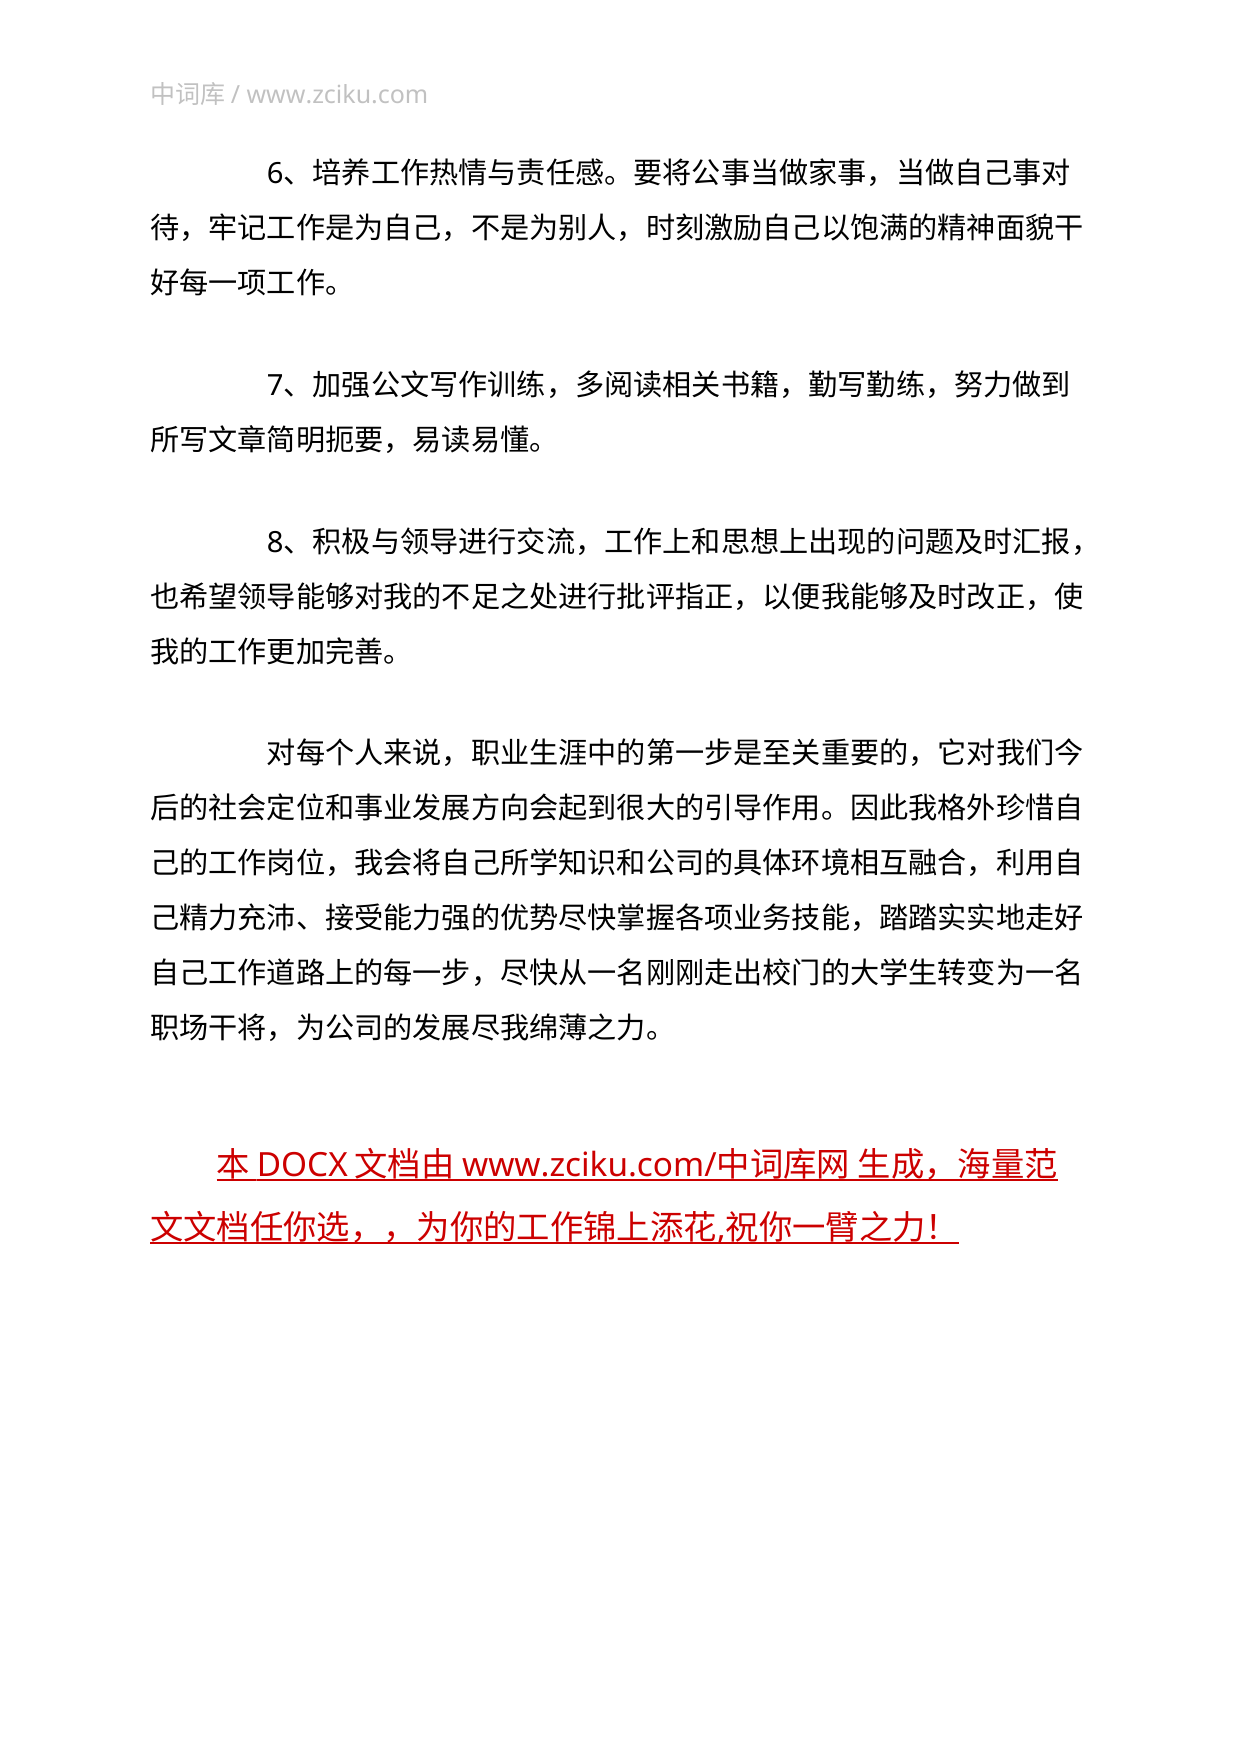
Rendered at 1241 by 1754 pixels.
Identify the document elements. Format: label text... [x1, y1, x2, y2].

text 对每个人来说，职业生涯中的第一步是至关重要的，它对我们今后的社会定位和事业发展方向会起到很大的引导作用。因此我格外珍惜自己的工作岗位，我会将自己所学知识和公司的具体环境相互融合，利用自己精力充沛、接受能力强的优势尽快掌握各项业务技能，踏踏实实地走好自己工作道路上的每一步，尽快从一名刚刚走出校门的大学生转变为一名职场干将，为公司的发展尽我绵薄之力。 [150, 730, 1090, 1047]
text 本DOCX文档由 www.zciku.com/中词库网 生成，海量范文文档任你选，，为你的工作锦上添花,祝你一臂之力！ [150, 1138, 1090, 1249]
text 6、培养工作热情与责任感。要将公事当做家事，当做自己事对待，牢记工作是为自己，不是为别人，时刻激励自己以饱满的精神面貌干好每一项工作。 [150, 150, 1090, 302]
text 8、积极与领导进行交流，工作上和思想上出现的问题及时汇报，也希望领导能够对我的不足之处进行批评指正，以便我能够及时改正，使我的工作更加完善。 [150, 518, 1090, 671]
text 7、加强公文写作训练，多阅读相关书籍，勤写勤练，努力做到所写文章简明扼要，易读易懂。 [150, 362, 1090, 459]
